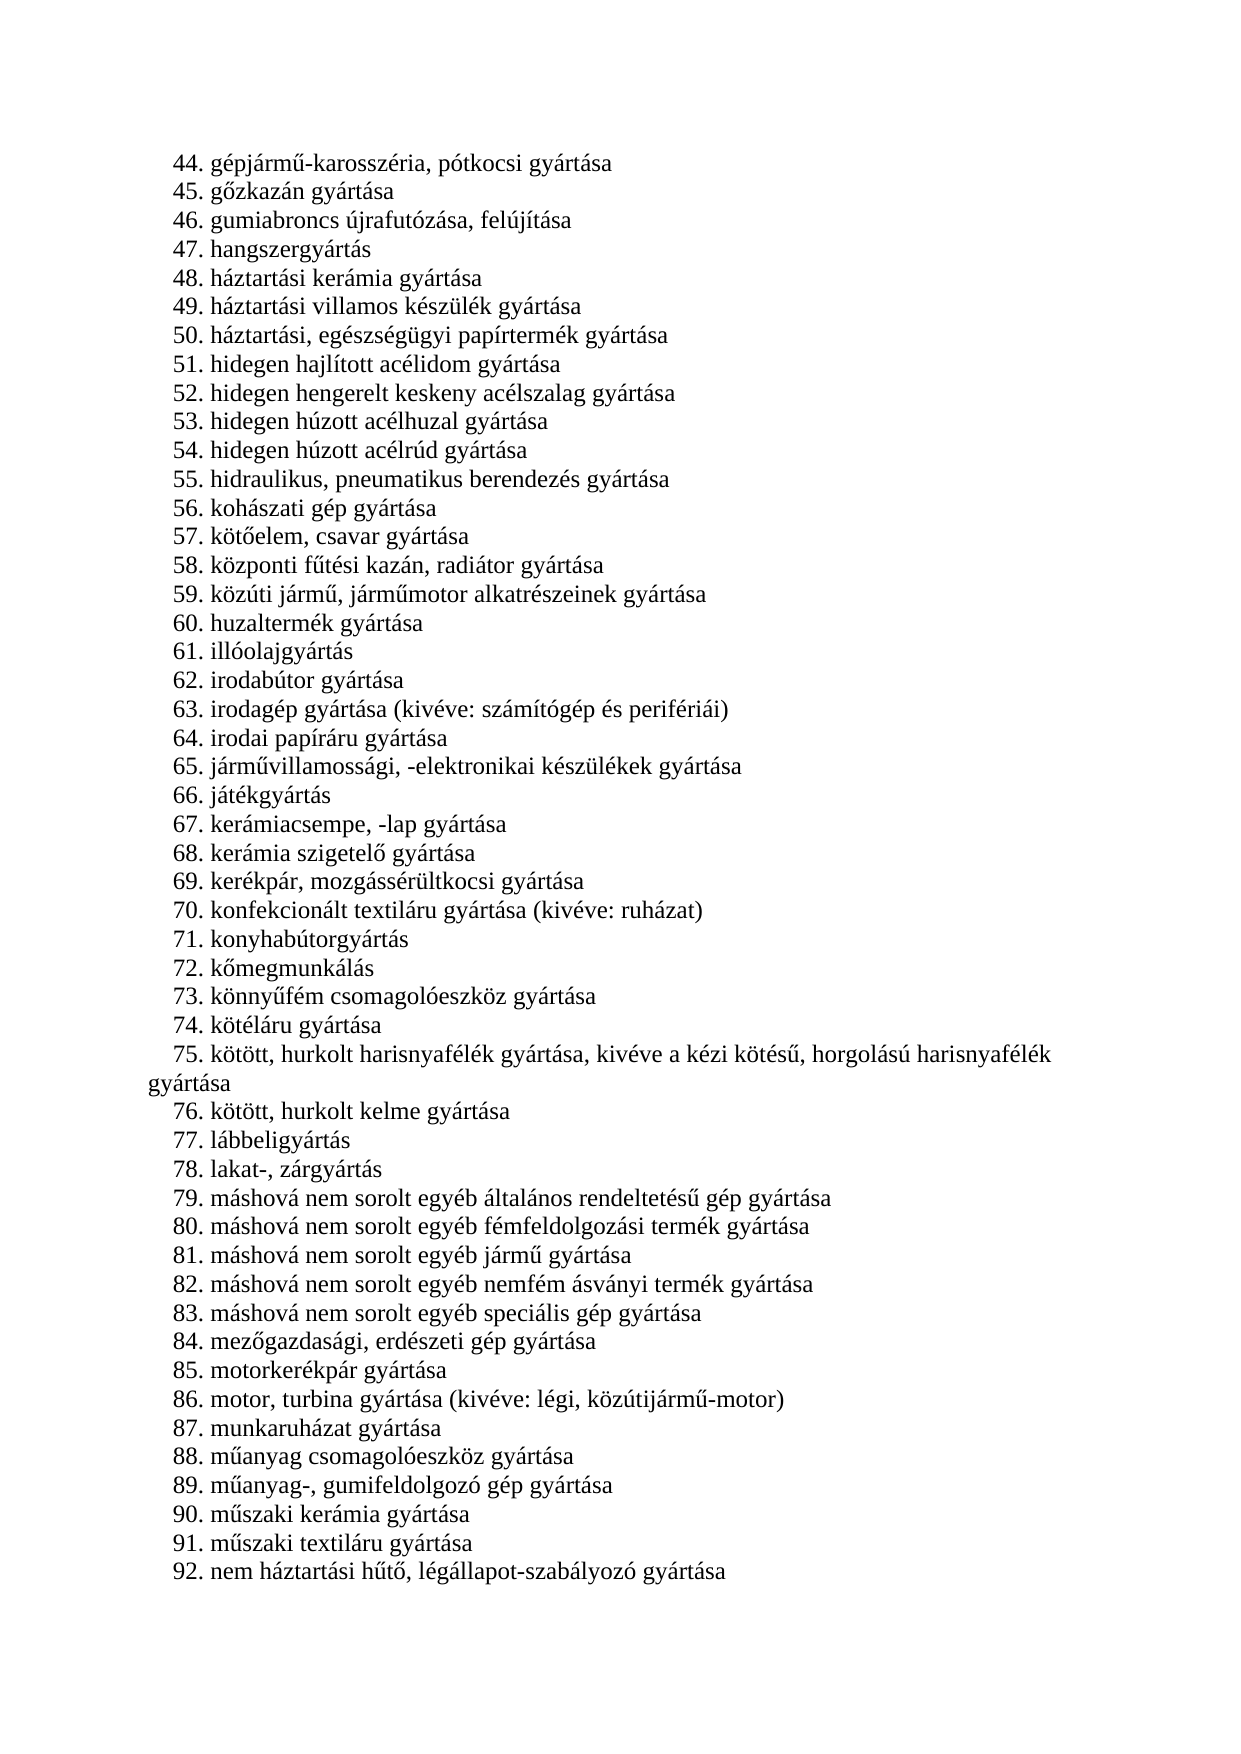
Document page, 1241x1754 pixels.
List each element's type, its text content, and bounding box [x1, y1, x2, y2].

text 51. hidegen hajlított acélidom gyártása [148, 349, 1093, 378]
text 78. lakat-, zárgyártás [148, 1154, 1093, 1183]
text 52. hidegen hengerelt keskeny acélszalag gyártása [148, 378, 1093, 406]
text 71. konyhabútorgyártás [148, 924, 1093, 953]
text 82. máshová nem sorolt egyéb nemfém ásványi termék gyártása [148, 1269, 1093, 1298]
text 58. központi fűtési kazán, radiátor gyártása [148, 550, 1093, 579]
text 46. gumiabroncs újrafutózása, felújítása [148, 205, 1093, 234]
text 83. máshová nem sorolt egyéb speciális gép gyártása [148, 1298, 1093, 1326]
text 44. gépjármű-karosszéria, pótkocsi gyártása [148, 148, 1093, 176]
text 65. járművillamossági, -elektronikai készülékek gyártása [148, 751, 1093, 780]
text 55. hidraulikus, pneumatikus berendezés gyártása [148, 464, 1093, 493]
text 49. háztartási villamos készülék gyártása [148, 291, 1093, 320]
text 62. irodabútor gyártása [148, 665, 1093, 694]
text 85. motorkerékpár gyártása [148, 1355, 1093, 1384]
text 77. lábbeligyártás [148, 1125, 1093, 1154]
text 63. irodagép gyártása (kivéve: számítógép és perifériái) [148, 694, 1093, 723]
text 92. nem háztartási hűtő, légállapot-szabályozó gyártása [148, 1556, 1093, 1585]
text 53. hidegen húzott acélhuzal gyártása [148, 406, 1093, 435]
text 64. irodai papíráru gyártása [148, 723, 1093, 751]
text 91. műszaki textiláru gyártása [148, 1528, 1093, 1556]
text 75. kötött, hurkolt harisnyafélék gyártása, kivéve a kézi kötésű, horgolású harisnyafélék gyártása [148, 1039, 1093, 1096]
text 70. konfekcionált textiláru gyártása (kivéve: ruházat) [148, 895, 1093, 924]
text 84. mezőgazdasági, erdészeti gép gyártása [148, 1326, 1093, 1355]
text 76. kötött, hurkolt kelme gyártása [148, 1096, 1093, 1125]
text 67. kerámiacsempe, -lap gyártása [148, 809, 1093, 838]
text 69. kerékpár, mozgássérültkocsi gyártása [148, 866, 1093, 895]
text 60. huzaltermék gyártása [148, 608, 1093, 636]
text 68. kerámia szigetelő gyártása [148, 838, 1093, 866]
text 57. kötőelem, csavar gyártása [148, 521, 1093, 550]
text 54. hidegen húzott acélrúd gyártása [148, 435, 1093, 464]
text 90. műszaki kerámia gyártása [148, 1499, 1093, 1528]
text 61. illóolajgyártás [148, 636, 1093, 665]
text 89. műanyag-, gumifeldolgozó gép gyártása [148, 1470, 1093, 1499]
text 80. máshová nem sorolt egyéb fémfeldolgozási termék gyártása [148, 1211, 1093, 1240]
text 66. játékgyártás [148, 780, 1093, 809]
text 50. háztartási, egészségügyi papírtermék gyártása [148, 320, 1093, 349]
text 56. kohászati gép gyártása [148, 493, 1093, 521]
text 73. könnyűfém csomagolóeszköz gyártása [148, 981, 1093, 1010]
text 79. máshová nem sorolt egyéb általános rendeltetésű gép gyártása [148, 1183, 1093, 1211]
text 81. máshová nem sorolt egyéb jármű gyártása [148, 1240, 1093, 1269]
text 45. gőzkazán gyártása [148, 176, 1093, 205]
text 86. motor, turbina gyártása (kivéve: légi, közútijármű-motor) [148, 1384, 1093, 1413]
text 88. műanyag csomagolóeszköz gyártása [148, 1441, 1093, 1470]
text 72. kőmegmunkálás [148, 953, 1093, 981]
text 48. háztartási kerámia gyártása [148, 263, 1093, 291]
text 74. kötéláru gyártása [148, 1010, 1093, 1039]
text 87. munkaruházat gyártása [148, 1413, 1093, 1441]
text 47. hangszergyártás [148, 234, 1093, 263]
text 59. közúti jármű, járműmotor alkatrészeinek gyártása [148, 579, 1093, 608]
